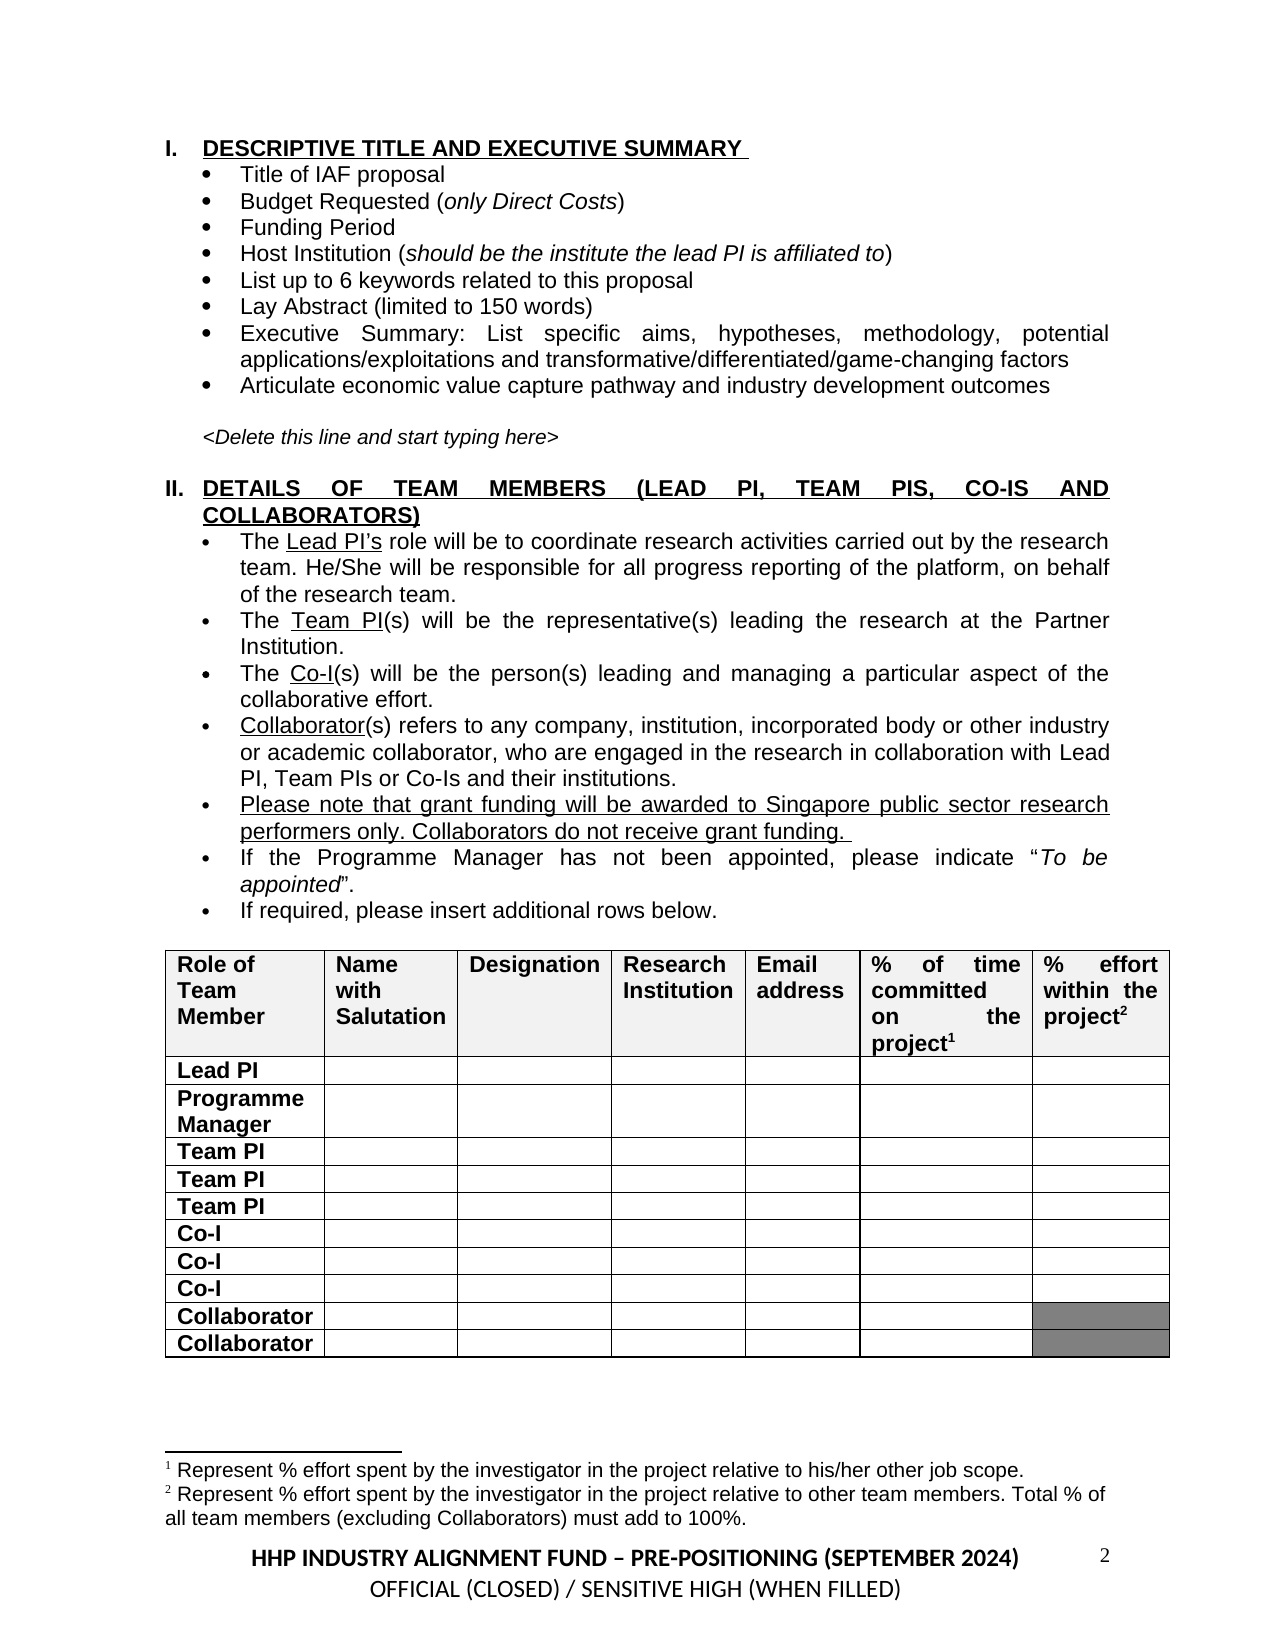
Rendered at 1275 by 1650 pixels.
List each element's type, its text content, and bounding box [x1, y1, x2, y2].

table_cell [458, 1275, 611, 1302]
table_cell Programme Manager [166, 1085, 324, 1137]
table_cell [458, 1138, 611, 1164]
table_header Role of Team Member [166, 951, 324, 1056]
table_header % effort within the project [1033, 951, 1169, 1056]
table_cell Team PI [166, 1193, 324, 1219]
table_cell [325, 1085, 457, 1137]
table_cell [458, 1303, 611, 1329]
table_cell [1033, 1057, 1169, 1083]
table_cell [458, 1166, 611, 1192]
table_cell [612, 1275, 745, 1302]
table_cell [458, 1085, 611, 1137]
table_cell [458, 1330, 611, 1356]
table_header Research Institution [612, 951, 745, 1056]
list Executive Summary: List specific aims, hypotheses, methodology, potential applications/exploitations and transformative/differentiated/game-changing factors [202, 319, 1110, 372]
list Please note that grant funding will be awarded to Singapore public sector research performers only. Collaborators do not receive grant funding. [202, 791, 1110, 844]
table_cell [861, 1193, 1032, 1219]
table_cell [325, 1220, 457, 1247]
table_cell [612, 1303, 745, 1329]
table_cell [325, 1303, 457, 1329]
table_cell [746, 1085, 859, 1137]
list Collaborator(s) refers to any company, institution, incorporated body or other industry or academic collaborator, who are engaged in the research in collaboration with Lead PI, Team PIs or Co-Is and their institutions. [202, 712, 1110, 791]
table_cell [325, 1166, 457, 1192]
table_header % of time committed on the project [861, 951, 1032, 1056]
table_cell [1033, 1138, 1169, 1164]
table_cell Co-I [166, 1275, 324, 1302]
list Title of IAF proposal [202, 161, 1110, 188]
table_cell [746, 1166, 859, 1192]
table_cell [861, 1166, 1032, 1192]
table_cell Collaborator [166, 1330, 324, 1356]
table_cell [612, 1138, 745, 1164]
table_cell Team PI [166, 1138, 324, 1164]
list Budget Requested (only Direct Costs) [202, 188, 1110, 214]
table_cell [1033, 1166, 1169, 1192]
table_cell [458, 1248, 611, 1274]
list If the Programme Manager has not been appointed, please indicate “To be appointed”. [202, 844, 1110, 897]
table_cell [746, 1248, 859, 1274]
list Host Institution (should be the institute the lead PI is affiliated to) [202, 240, 1110, 267]
table_cell [861, 1057, 1032, 1083]
list The Co-I(s) will be the person(s) leading and managing a particular aspect of the collaborative effort. [202, 660, 1110, 712]
table_cell [861, 1138, 1032, 1164]
table_cell [861, 1303, 1032, 1329]
text <Delete this line and start typing here> [194, 425, 1110, 449]
table_cell [861, 1330, 1032, 1356]
list List up to 6 keywords related to this proposal [202, 267, 1110, 293]
list DETAILS OF TEAM MEMBERS (LEAD PI, TEAM PIS, CO-IS AND COLLABORATORS) [165, 475, 1110, 528]
table_cell [612, 1057, 745, 1083]
table_header Designation [458, 951, 611, 1056]
list The Team PI(s) will be the representative(s) leading the research at the Partner Institution. [202, 607, 1110, 660]
table_cell Co-I [166, 1248, 324, 1274]
table_cell [612, 1248, 745, 1274]
list The Lead PI’s role will be to coordinate research activities carried out by the research team. He/She will be responsible for all progress reporting of the platform, on behalf of the research team. [202, 528, 1110, 607]
table_cell [861, 1248, 1032, 1274]
table_cell [746, 1303, 859, 1329]
list DESCRIPTIVE TITLE AND EXECUTIVE SUMMARY [165, 135, 1110, 161]
table_cell [325, 1057, 457, 1083]
table_cell [458, 1220, 611, 1247]
table_cell [861, 1085, 1032, 1137]
table_cell [746, 1330, 859, 1356]
list If required, please insert additional rows below. [202, 897, 1110, 923]
table_cell [458, 1193, 611, 1219]
table_cell [861, 1275, 1032, 1302]
table_cell [1033, 1275, 1169, 1302]
table_cell [325, 1275, 457, 1302]
table_cell [325, 1138, 457, 1164]
table_cell [746, 1138, 859, 1164]
list Lay Abstract (limited to 150 words) [202, 293, 1110, 319]
table_cell [746, 1057, 859, 1083]
table_cell [612, 1220, 745, 1247]
table_cell [746, 1193, 859, 1219]
table_cell [861, 1220, 1032, 1247]
table_header Email address [746, 951, 859, 1056]
table_cell [746, 1220, 859, 1247]
table_cell [612, 1166, 745, 1192]
table_cell [325, 1330, 457, 1356]
list Articulate economic value capture pathway and industry development outcomes [202, 372, 1110, 398]
table_cell [612, 1193, 745, 1219]
table_cell [325, 1248, 457, 1274]
table_cell [612, 1330, 745, 1356]
list Funding Period [202, 214, 1110, 240]
table_cell Collaborator [166, 1303, 324, 1329]
table_cell [458, 1057, 611, 1083]
table_cell Team PI [166, 1166, 324, 1192]
table_cell [1033, 1248, 1169, 1274]
table_cell [1033, 1085, 1169, 1137]
table_cell [746, 1275, 859, 1302]
table_cell [1033, 1330, 1169, 1356]
table_cell Lead PI [166, 1057, 324, 1083]
table_cell Co-I [166, 1220, 324, 1247]
table_cell [1033, 1303, 1169, 1329]
table_cell [1033, 1220, 1169, 1247]
table_header Name with Salutation [325, 951, 457, 1056]
table_cell [612, 1085, 745, 1137]
table_cell [325, 1193, 457, 1219]
table_cell [1033, 1193, 1169, 1219]
